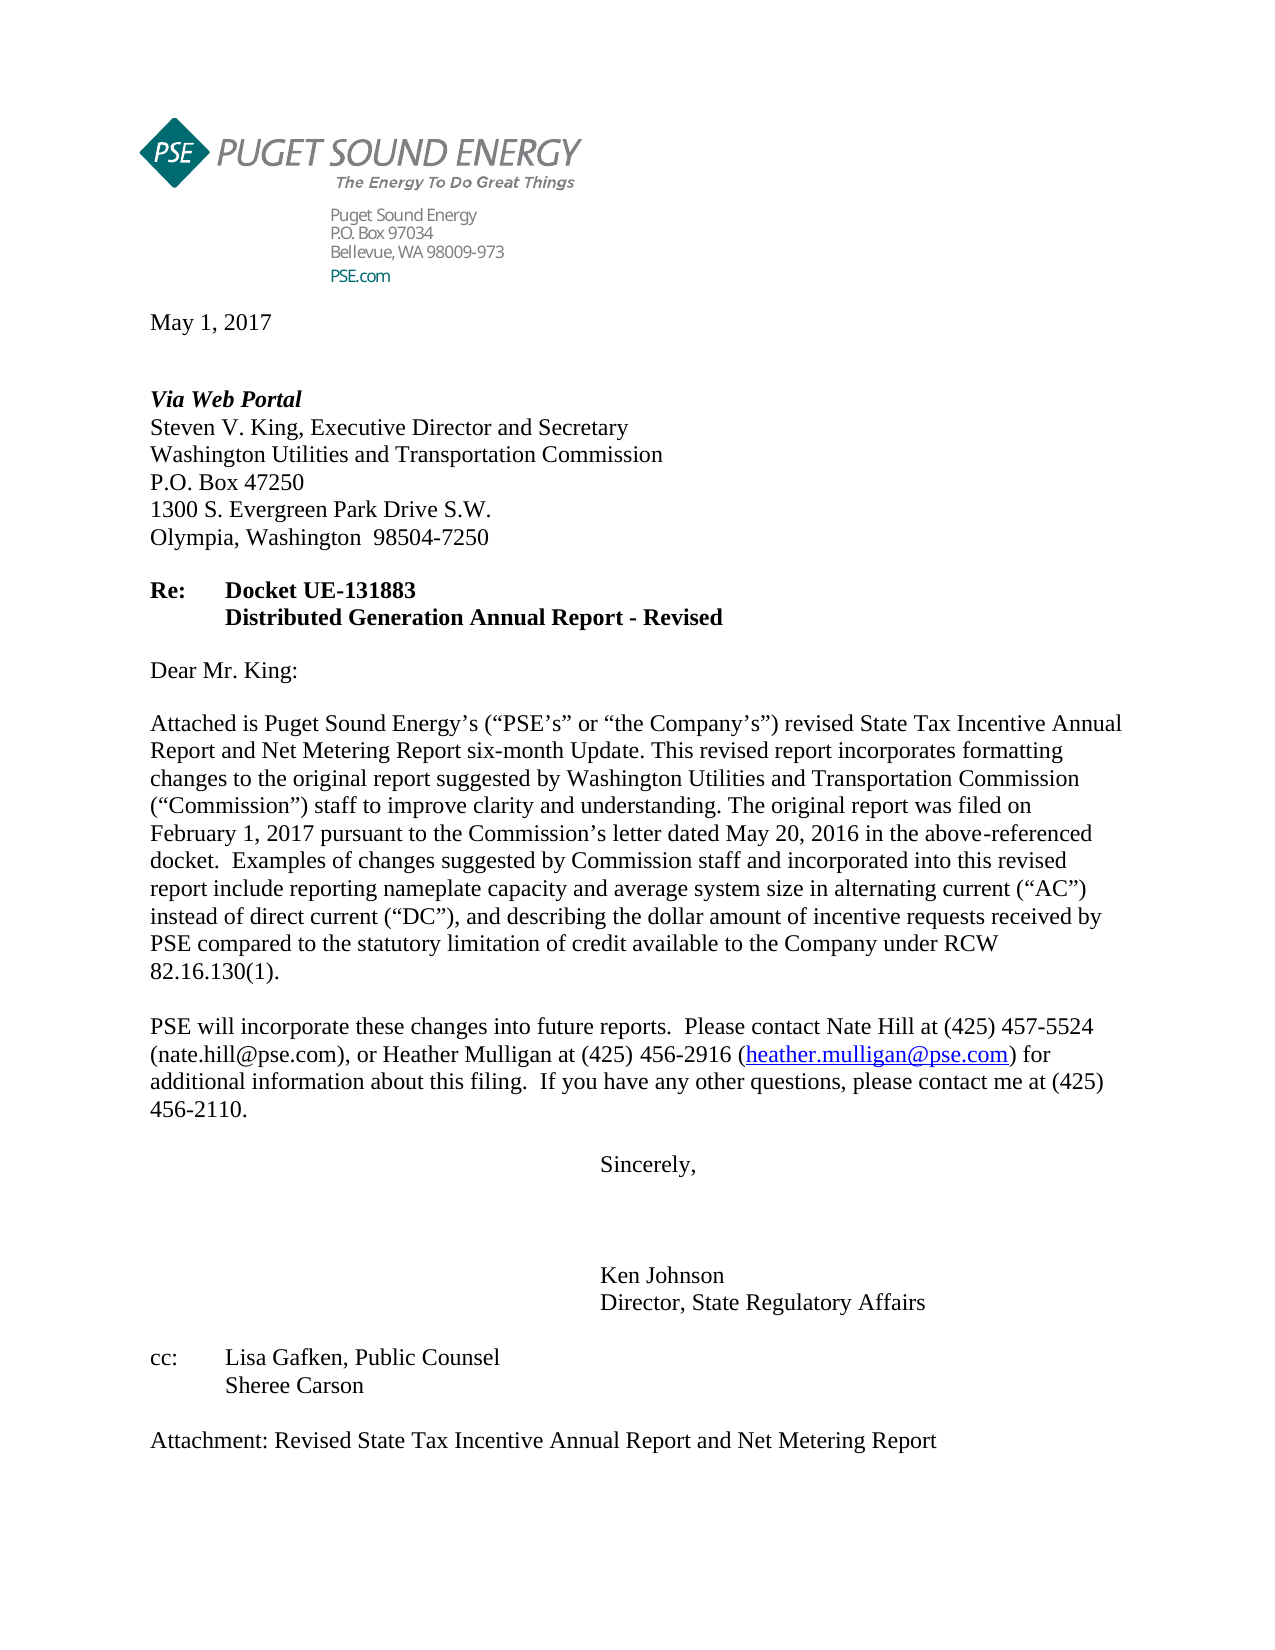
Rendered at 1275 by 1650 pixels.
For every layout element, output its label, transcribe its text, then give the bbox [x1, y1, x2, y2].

text Via Web Portal [150, 385, 1125, 413]
text Re: Docket UE-131883 Distributed Generation Annual Report - Revised [150, 576, 1125, 631]
text Attachment: Revised State Tax Incentive Annual Report and Net Metering Report [150, 1399, 1125, 1509]
text 1300 S. Evergreen Park Drive S.W. [150, 496, 1125, 523]
text Dear Mr. King: [150, 656, 1125, 683]
text Director, State Regulatory Affairs [600, 1288, 1125, 1316]
text Sincerely, [525, 1150, 1125, 1178]
text Attached is Puget Sound Energy’s (“PSE’s” or “the Company’s”) revised State Tax Incentive Annual Report and Net Metering Report six-month Update. This revised report incorporates formatting changes to the original report suggested by Washington Utilities and Transportation Commission (“Commission”) staff to improve clarity and understanding. The original report was filed on February 1, 2017 pursuant to the Commission’s letter dated May 20, 2016 in the above-referenced docket. Examples of changes suggested by Commission staff and incorporated into this revised report include reporting nameplate capacity and average system size in alternating current (“AC”) instead of direct current (“DC”), and describing the dollar amount of incentive requests received by PSE compared to the statutory limitation of credit available to the Company under RCW 82.16.130(1). [150, 708, 1125, 984]
text PSE will incorporate these changes into future reports. Please contact Nate Hill at (425) 457-5524 (nate.hill@pse.com), or Heather Mulligan at (425) 456-2916 (heather.mulligan@pse.com) for additional information about this filing. If you have any other questions, please contact me at (425) 456-2110. [150, 1012, 1125, 1123]
text cc: Lisa Gafken, Public Counsel [150, 1343, 1125, 1371]
text Washington Utilities and Transportation Commission [150, 440, 1125, 468]
text Sheree Carson [150, 1371, 1125, 1399]
text Steven V. King, Executive Director and Secretary [150, 413, 1125, 440]
text Olympia, Washington 98504-7250 [150, 523, 1125, 551]
text May 1, 2017 [150, 307, 1125, 335]
text Ken Johnson [600, 1261, 1125, 1288]
text P.O. Box 47250 [150, 468, 1125, 496]
